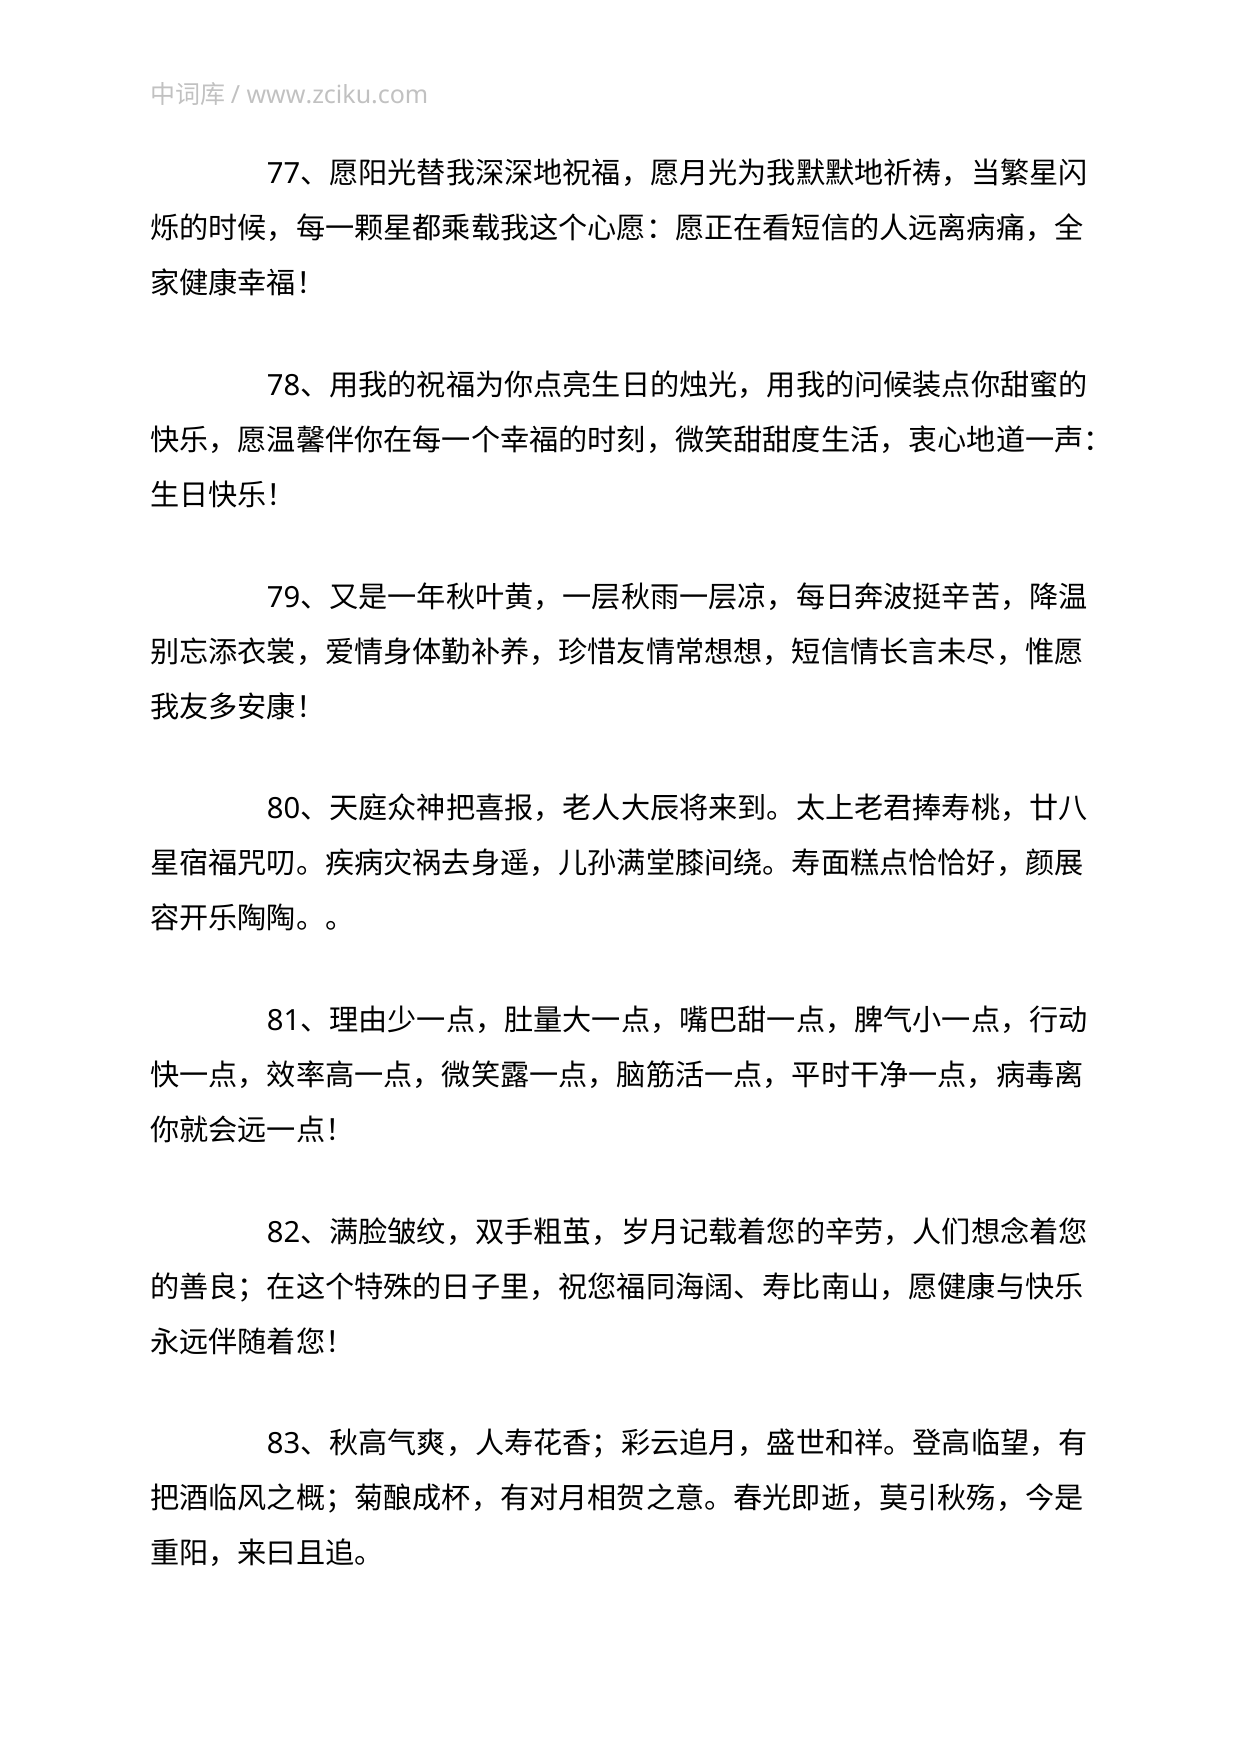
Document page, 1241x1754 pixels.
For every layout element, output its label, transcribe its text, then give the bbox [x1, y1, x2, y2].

text 81、理由少一点，肚量大一点，嘴巴甜一点，脾气小一点，行动快一点，效率高一点，微笑露一点，脑筋活一点，平时干净一点，病毒离你就会远一点！ [150, 997, 1090, 1149]
text 79、又是一年秋叶黄，一层秋雨一层凉，每日奔波挺辛苦，降温别忘添衣裳，爱情身体勤补养，珍惜友情常想想，短信情长言未尽，惟愿我友多安康！ [150, 573, 1090, 726]
text 80、天庭众神把喜报，老人大辰将来到。太上老君捧寿桃，廿八星宿福咒叨。疾病灾祸去身遥，儿孙满堂膝间绕。寿面糕点恰恰好，颜展容开乐陶陶。。 [150, 785, 1090, 937]
text 82、满脸皱纹，双手粗茧，岁月记载着您的辛劳，人们想念着您的善良；在这个特殊的日子里，祝您福同海阔、寿比南山，愿健康与快乐永远伴随着您！ [150, 1208, 1090, 1361]
text 77、愿阳光替我深深地祝福，愿月光为我默默地祈祷，当繁星闪烁的时候，每一颗星都乘载我这个心愿：愿正在看短信的人远离病痛，全家健康幸福！ [150, 150, 1090, 302]
text 78、用我的祝福为你点亮生日的烛光，用我的问候装点你甜蜜的快乐，愿温馨伴你在每一个幸福的时刻，微笑甜甜度生活，衷心地道一声：生日快乐！ [150, 362, 1090, 514]
text 83、秋高气爽，人寿花香；彩云追月，盛世和祥。登高临望，有把酒临风之概；菊酿成杯，有对月相贺之意。春光即逝，莫引秋殇，今是重阳，来曰且追。 [150, 1420, 1090, 1572]
